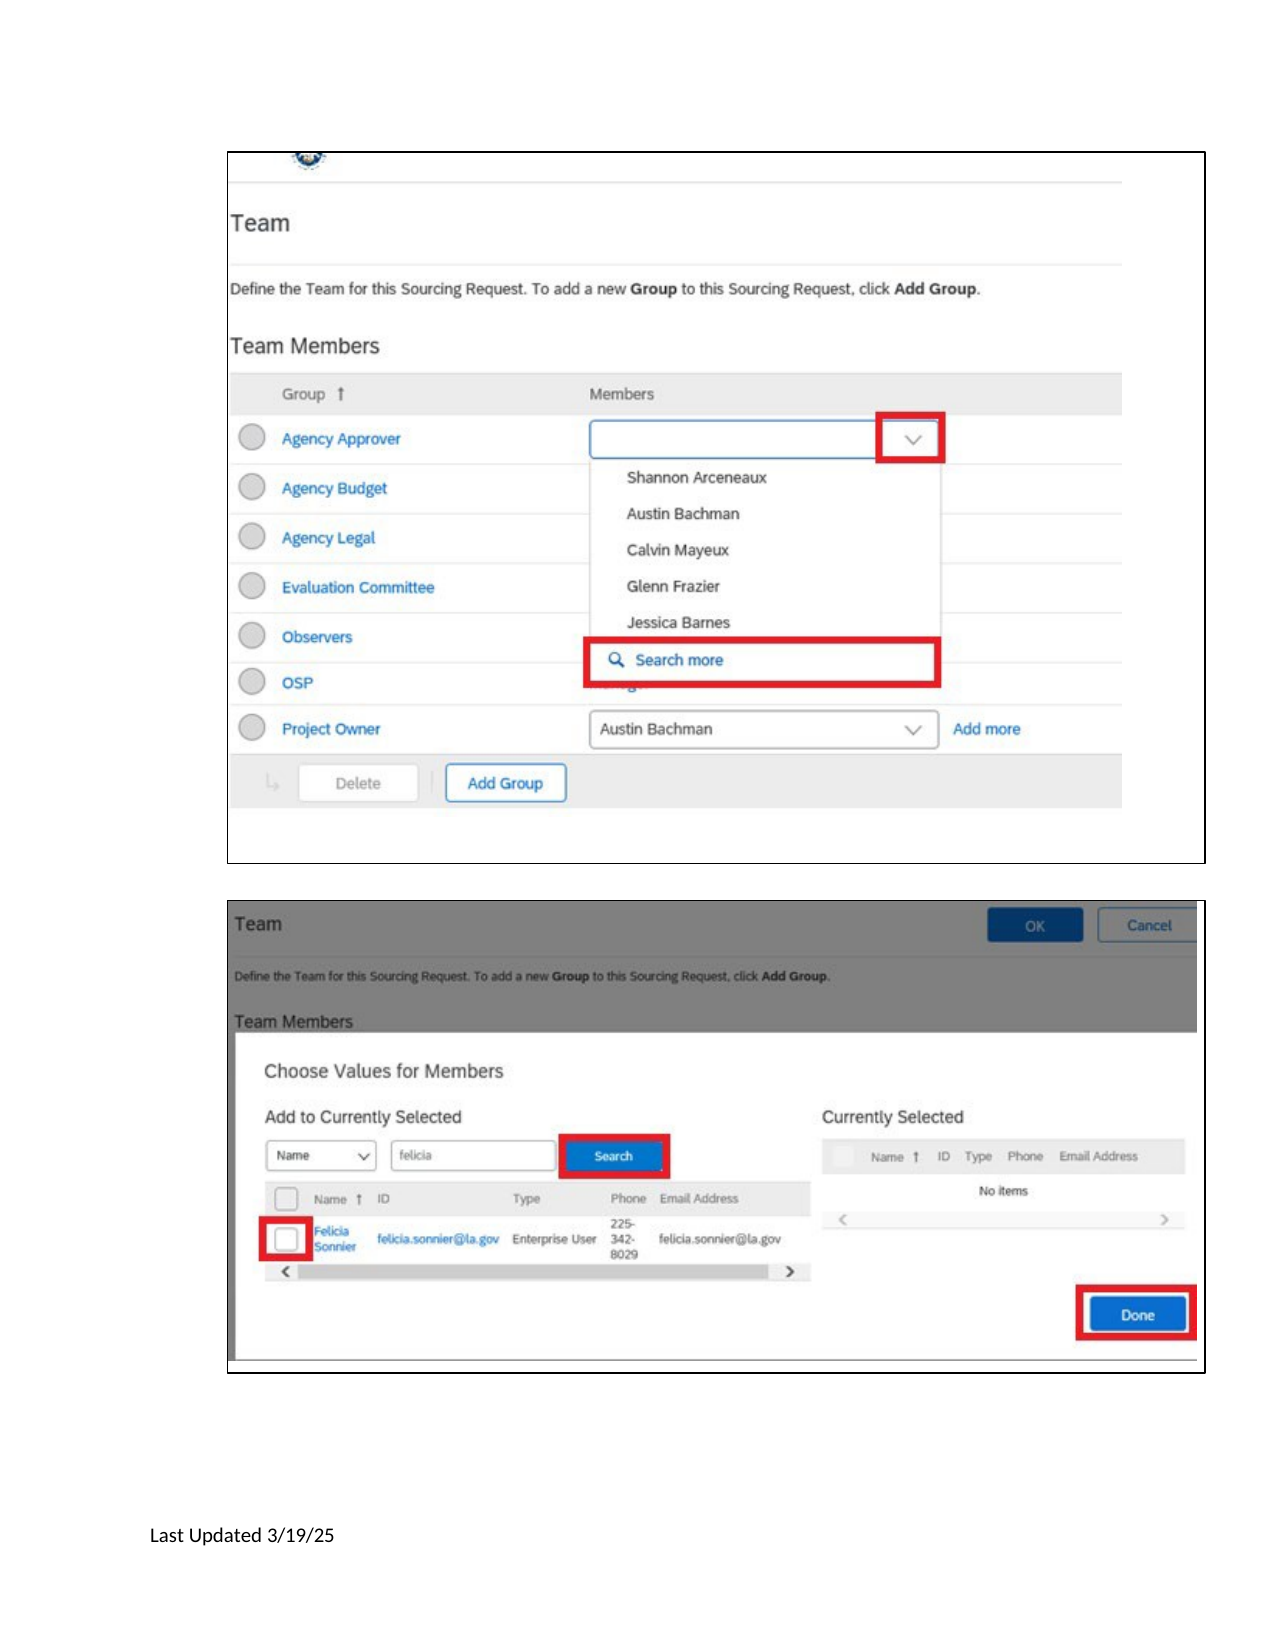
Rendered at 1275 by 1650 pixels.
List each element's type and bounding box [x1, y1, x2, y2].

picture [228, 153, 1122, 817]
picture [228, 901, 1197, 1361]
